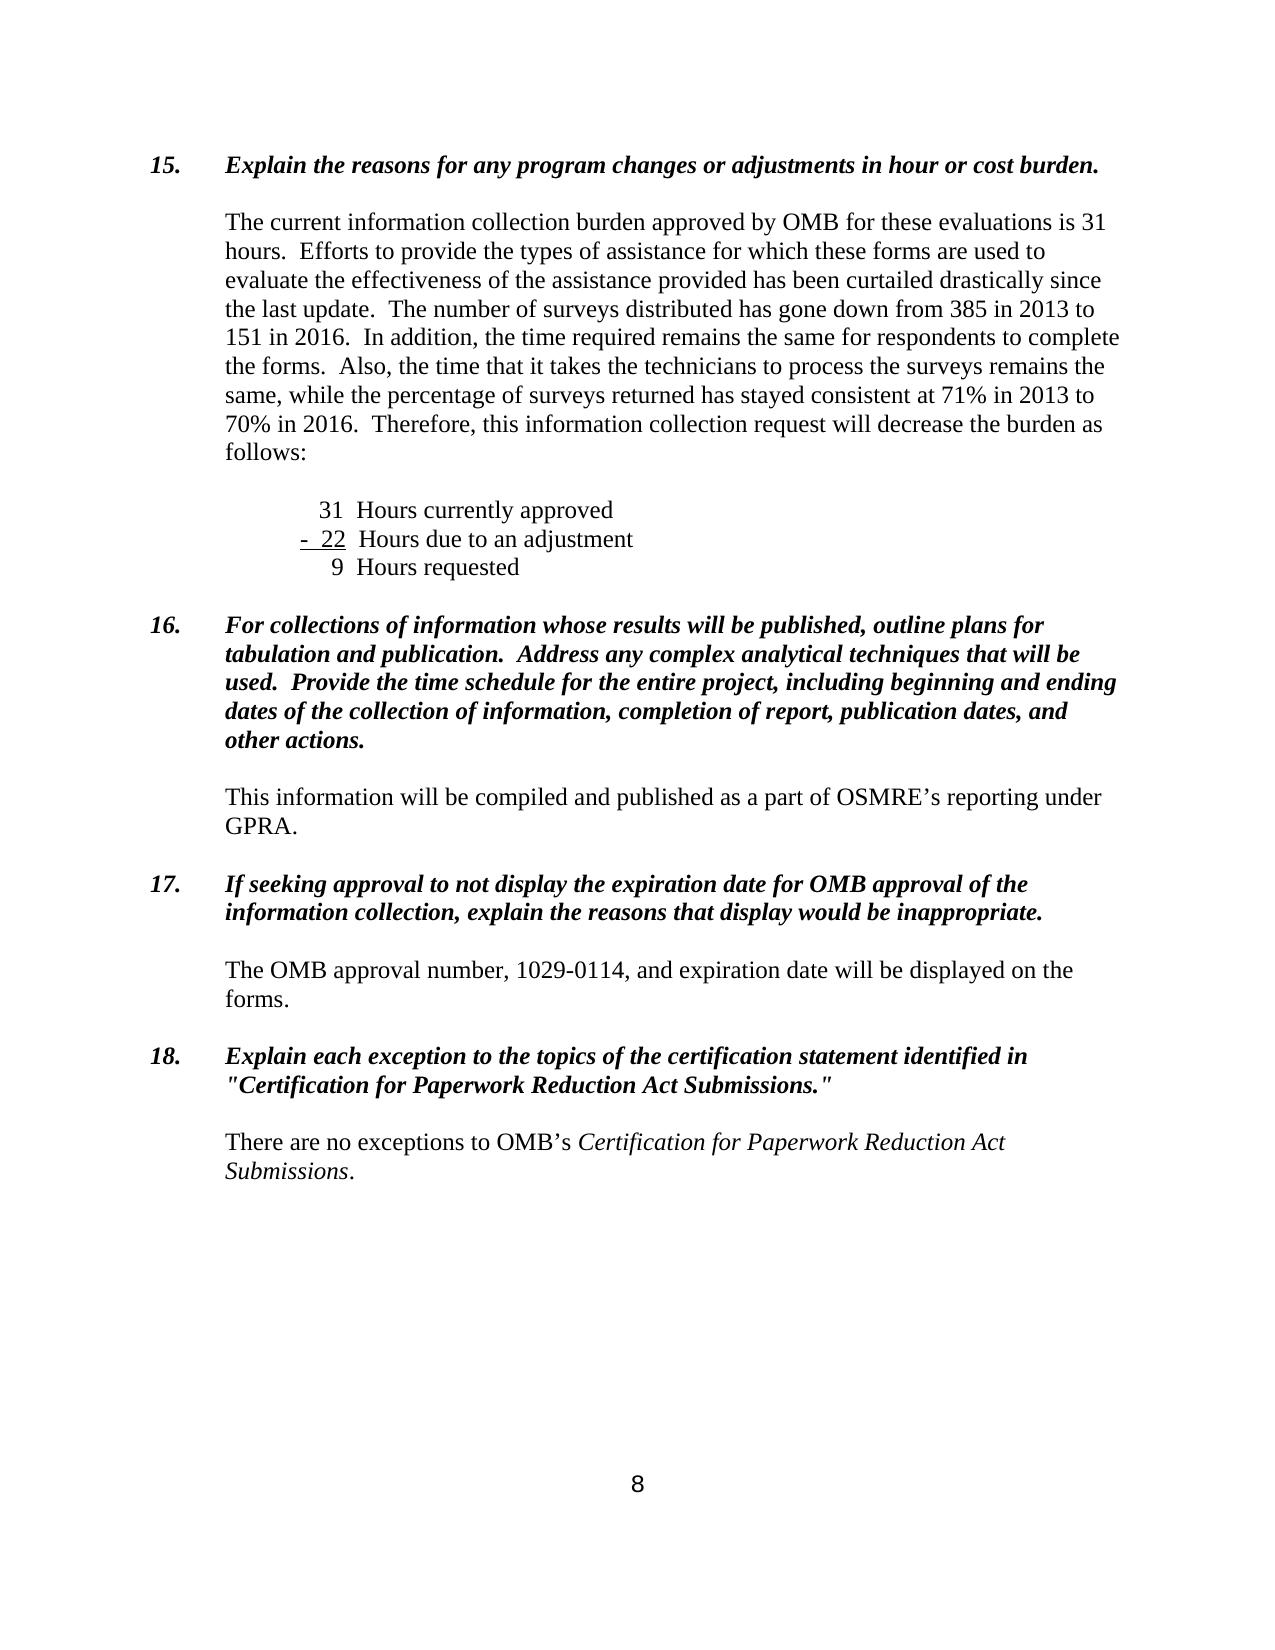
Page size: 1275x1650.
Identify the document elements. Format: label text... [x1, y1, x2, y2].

text 18. Explain each exception to the topics of the certification statement identified in "Certification for Paperwork Reduction Act Submissions." [150, 1041, 1125, 1099]
text 17. If seeking approval to not display the expiration date for OMB approval of the information collection, explain the reasons that display would be inappropriate. [150, 869, 1125, 926]
text The OMB approval number, 1029-0114, and expiration date will be displayed on the forms. [150, 955, 1125, 1012]
text 9 Hours requested [150, 552, 1125, 581]
text 16. For collections of information whose results will be published, outline plans for tabulation and publication. Address any complex analytical techniques that will be used. Provide the time schedule for the entire project, including beginning and ending dates of the collection of information, completion of report, publication dates, and other actions. [150, 610, 1125, 754]
text There are no exceptions to OMB’s Certification for Paperwork Reduction Act Submissions. [225, 1127, 1125, 1185]
text This information will be compiled and published as a part of OSMRE’s reporting under GPRA. [150, 782, 1125, 840]
text 31 Hours currently approved [150, 495, 1050, 524]
text 15. Explain the reasons for any program changes or adjustments in hour or cost burden. [150, 150, 1125, 179]
text The current information collection burden approved by OMB for these evaluations is 31 hours. Efforts to provide the types of assistance for which these forms are used to evaluate the effectiveness of the assistance provided has been curtailed drastically since the last update. The number of surveys distributed has gone down from 385 in 2013 to 151 in 2016. In addition, the time required remains the same for respondents to complete the forms. Also, the time that it takes the technicians to process the surveys remains the same, while the percentage of surveys returned has stayed consistent at 71% in 2013 to 70% in 2016. Therefore, this information collection request will decrease the burden as follows: [150, 207, 1125, 466]
text - 22 Hours due to an adjustment [150, 524, 1125, 552]
